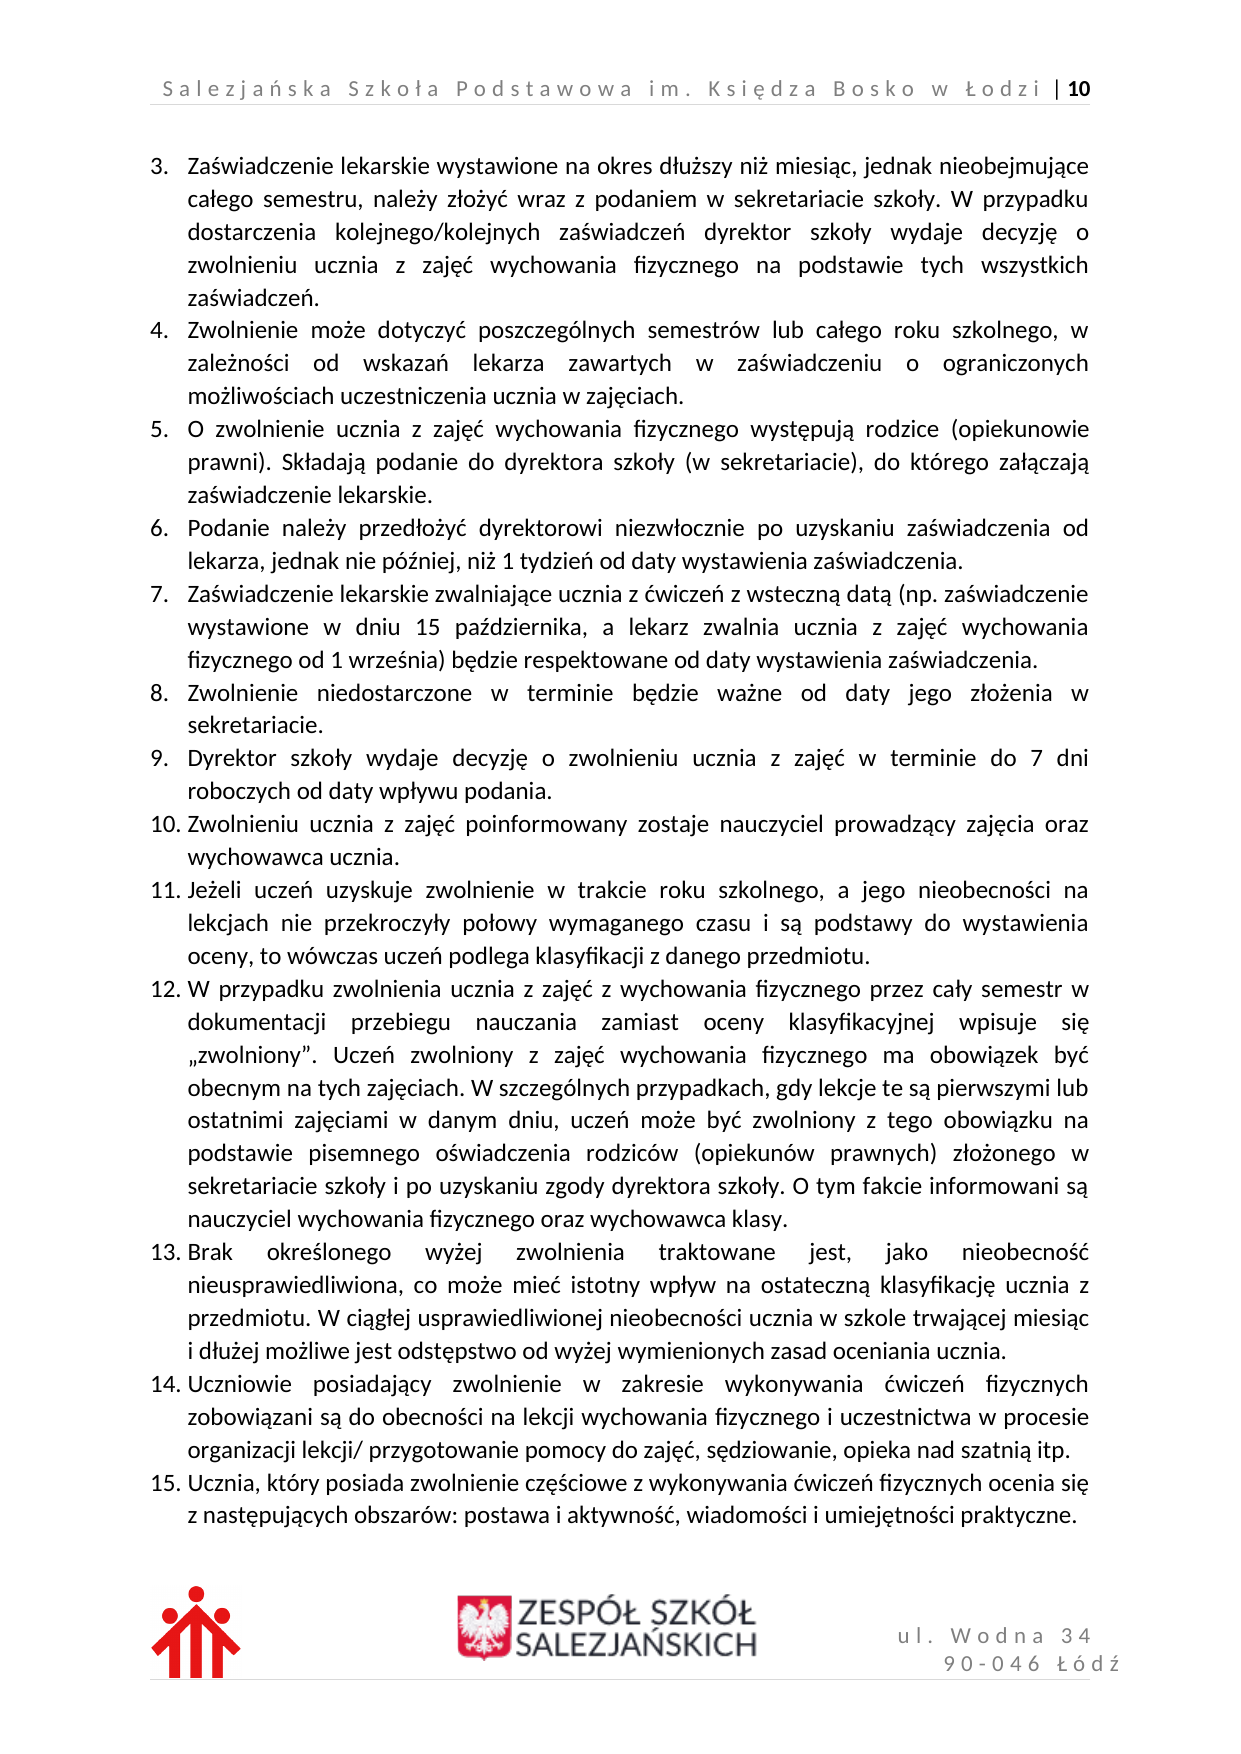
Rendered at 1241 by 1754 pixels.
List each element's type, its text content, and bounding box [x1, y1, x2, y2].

list O zwolnienie ucznia z zajęć wychowania fizycznego występują rodzice (opiekunowie prawni). Składają podanie do dyrektora szkoły (w sekretariacie), do którego załączają zaświadczenie lekarskie. [150, 413, 1090, 510]
list Uczniowie posiadający zwolnienie w zakresie wykonywania ćwiczeń fizycznych zobowiązani są do obecności na lekcji wychowania fizycznego i uczestnictwa w procesie organizacji lekcji/ przygotowanie pomocy do zajęć, sędziowanie, opieka nad szatnią itp. [150, 1368, 1090, 1464]
list Ucznia, który posiada zwolnienie częściowe z wykonywania ćwiczeń fizycznych ocenia się z następujących obszarów: postawa i aktywność, wiadomości i umiejętności praktyczne. [150, 1467, 1090, 1530]
list Zaświadczenie lekarskie zwalniające ucznia z ćwiczeń z wsteczną datą (np. zaświadczenie wystawione w dniu 15 października, a lekarz zwalnia ucznia z zajęć wychowania fizycznego od 1 września) będzie respektowane od daty wystawienia zaświadczenia. [150, 578, 1090, 674]
list Zwolnieniu ucznia z zajęć poinformowany zostaje nauczyciel prowadzący zajęcia oraz wychowawca ucznia. [150, 808, 1090, 872]
picture [150, 1585, 242, 1678]
picture [457, 1593, 758, 1661]
list Jeżeli uczeń uzyskuje zwolnienie w trakcie roku szkolnego, a jego nieobecności na lekcjach nie przekroczyły połowy wymaganego czasu i są podstawy do wystawienia oceny, to wówczas uczeń podlega klasyfikacji z danego przedmiotu. [150, 874, 1090, 971]
list Zaświadczenie lekarskie wystawione na okres dłuższy niż miesiąc, jednak nieobejmujące całego semestru, należy złożyć wraz z podaniem w sekretariacie szkoły. W przypadku dostarczenia kolejnego/kolejnych zaświadczeń dyrektor szkoły wydaje decyzję o zwolnieniu ucznia z zajęć wychowania fizycznego na podstawie tych wszystkich zaświadczeń. [150, 150, 1090, 312]
list Podanie należy przedłożyć dyrektorowi niezwłocznie po uzyskaniu zaświadczenia od lekarza, jednak nie później, niż 1 tydzień od daty wystawienia zaświadczenia. [150, 512, 1090, 576]
list Zwolnienie niedostarczone w terminie będzie ważne od daty jego złożenia w sekretariacie. [150, 677, 1090, 740]
list Zwolnienie może dotyczyć poszczególnych semestrów lub całego roku szkolnego, w zależności od wskazań lekarza zawartych w zaświadczeniu o ograniczonych możliwościach uczestniczenia ucznia w zajęciach. [150, 314, 1090, 411]
list Dyrektor szkoły wydaje decyzję o zwolnieniu ucznia z zajęć w terminie do 7 dni roboczych od daty wpływu podania. [150, 742, 1090, 806]
list Brak określonego wyżej zwolnienia traktowane jest, jako nieobecność nieusprawiedliwiona, co może mieć istotny wpływ na ostateczną klasyfikację ucznia z przedmiotu. W ciągłej usprawiedliwionej nieobecności ucznia w szkole trwającej miesiąc i dłużej możliwe jest odstępstwo od wyżej wymienionych zasad oceniania ucznia. [150, 1236, 1090, 1366]
list W przypadku zwolnienia ucznia z zajęć z wychowania fizycznego przez cały semestr w dokumentacji przebiegu nauczania zamiast oceny klasyfikacyjnej wpisuje się „zwolniony”. Uczeń zwolniony z zajęć wychowania fizycznego ma obowiązek być obecnym na tych zajęciach. W szczególnych przypadkach, gdy lekcje te są pierwszymi lub ostatnimi zajęciami w danym dniu, uczeń może być zwolniony z tego obowiązku na podstawie pisemnego oświadczenia rodziców (opiekunów prawnych) złożonego w sekretariacie szkoły i po uzyskaniu zgody dyrektora szkoły. O tym fakcie informowani są nauczyciel wychowania fizycznego oraz wychowawca klasy. [150, 973, 1090, 1234]
